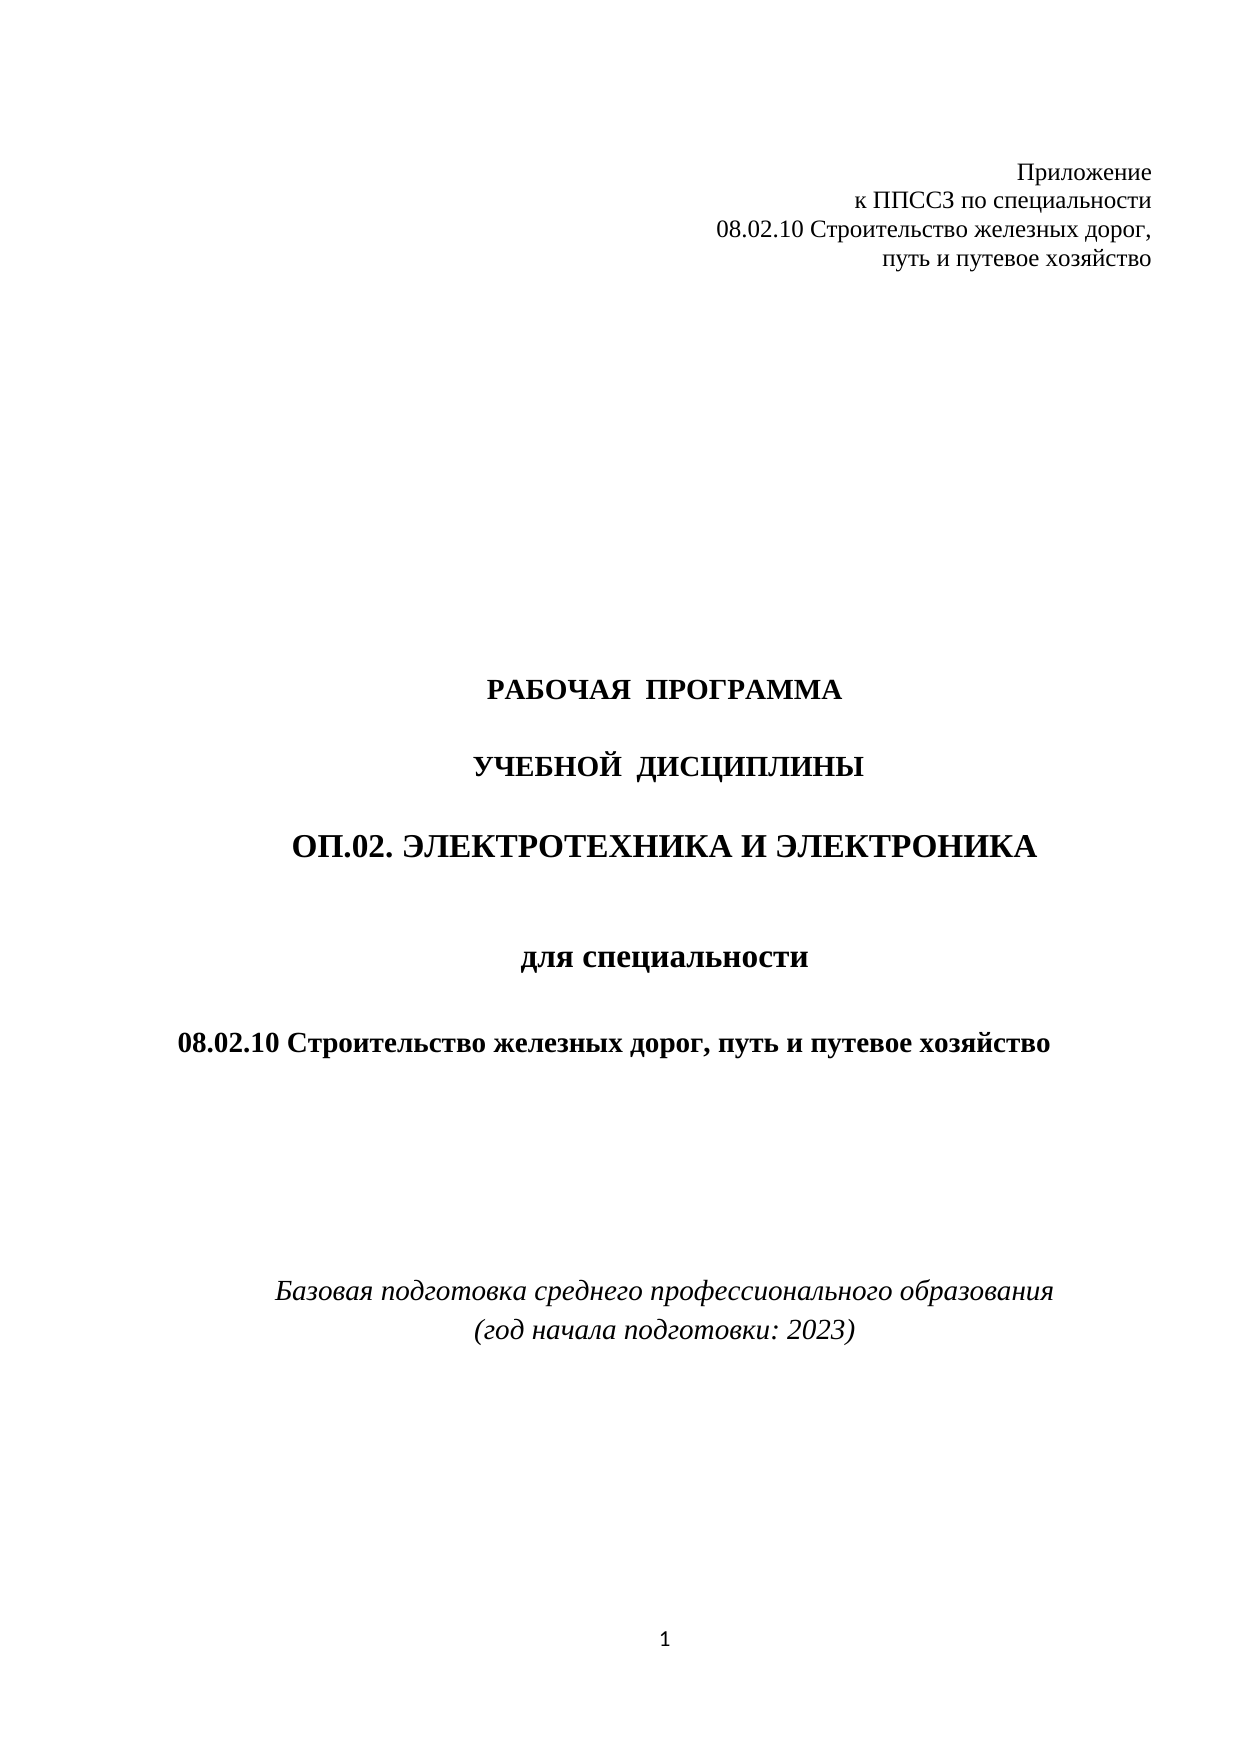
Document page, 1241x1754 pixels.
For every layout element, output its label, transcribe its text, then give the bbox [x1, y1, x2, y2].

text для специальности [177, 937, 1152, 975]
text путь и путевое хозяйство [177, 243, 1152, 272]
text Приложение [177, 157, 1152, 185]
text ОП.02. ЭЛЕКТРОТЕХНИКА И ЭЛЕКТРОНИКА [177, 827, 1152, 865]
text РАБОЧАЯ ПРОГРАММА [177, 672, 1152, 706]
text (год начала подготовки: 2023) [177, 1312, 1152, 1346]
text 08.02.10 Строительство железных дорог, [177, 214, 1152, 243]
text УЧЕБНОЙ ДИСЦИПЛИНЫ [177, 749, 1152, 783]
text Базовая подготовка среднего профессионального образования [177, 1273, 1152, 1307]
text 08.02.10 Строительство железных дорог, путь и путевое хозяйство [177, 1025, 1152, 1058]
text к ППССЗ по специальности [103, 185, 1152, 214]
